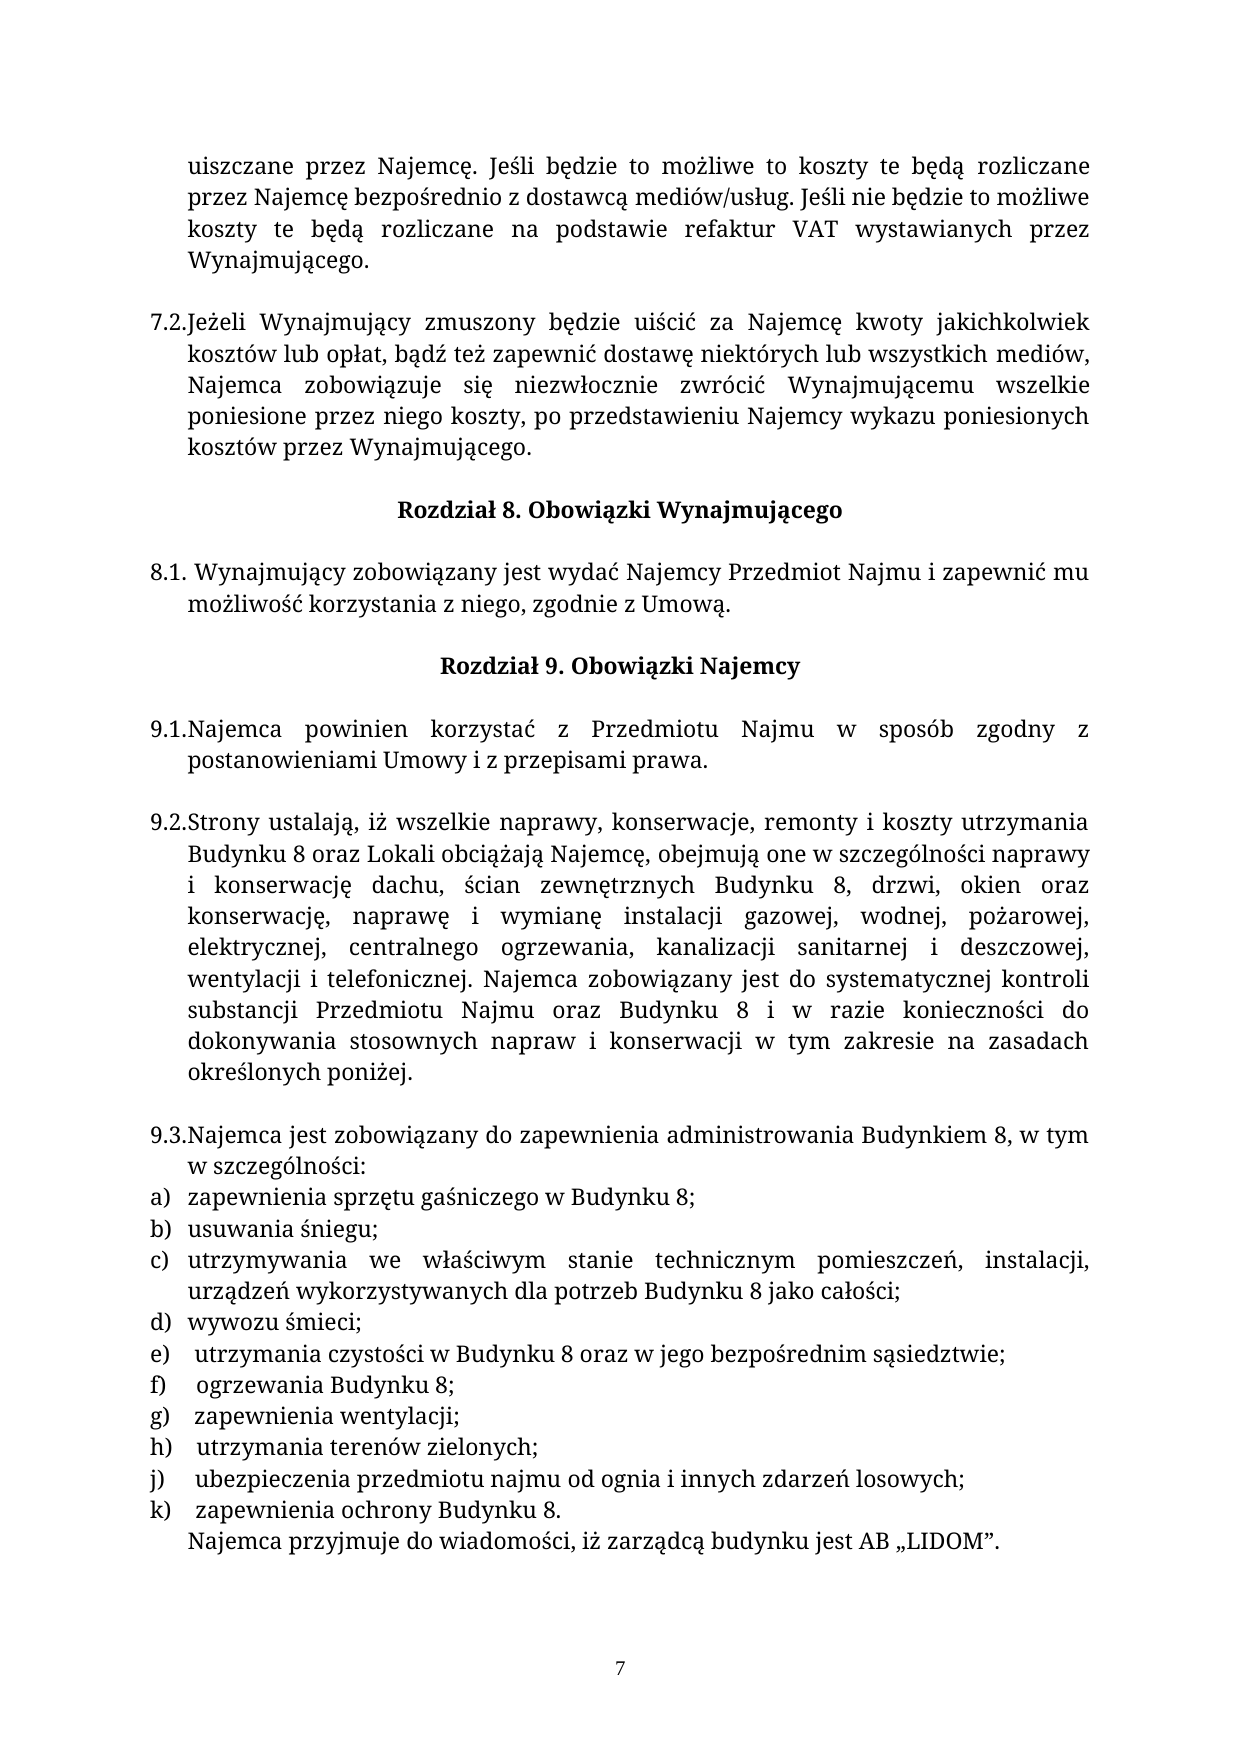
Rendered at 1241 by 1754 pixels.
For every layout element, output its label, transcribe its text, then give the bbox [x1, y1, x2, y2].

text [150, 150, 1090, 275]
text Najemca przyjmuje do wiadomości, iż zarządcą budynku jest AB „LIDOM”. [187, 1525, 1090, 1556]
text 9.3.Najemca jest zobowiązany do zapewnienia administrowania Budynkiem 8, w tym w szczególności: [150, 1119, 1090, 1181]
text f) ogrzewania Budynku 8; [150, 1369, 1090, 1400]
text g) zapewnienia wentylacji; [150, 1400, 1090, 1431]
text 8.1. Wynajmujący zobowiązany jest wydać Najemcy Przedmiot Najmu i zapewnić mu możliwość korzystania z niego, zgodnie z Umową. [150, 556, 1090, 619]
text e) utrzymania czystości w Budynku 8 oraz w jego bezpośrednim sąsiedztwie; [150, 1337, 1090, 1369]
text Rozdział 8. Obowiązki Wynajmującego [150, 494, 1090, 525]
list wywozu śmieci; [150, 1306, 1090, 1337]
list usuwania śniegu; [150, 1212, 1090, 1244]
list zapewnienia sprzętu gaśniczego w Budynku 8; [150, 1181, 1090, 1212]
text k) zapewnienia ochrony Budynku 8. [150, 1494, 1090, 1525]
list utrzymywania we właściwym stanie technicznym pomieszczeń, instalacji, urządzeń wykorzystywanych dla potrzeb Budynku 8 jako całości; [150, 1244, 1090, 1306]
subtitle Rozdział 9. Obowiązki Najemcy [150, 650, 1090, 681]
text 9.1. Najemca powinien korzystać z Przedmiotu Najmu w sposób zgodny z postanowieniami Umowy i z przepisami prawa. [150, 712, 1090, 775]
text 9.2. Strony ustalają, iż wszelkie naprawy, konserwacje, remonty i koszty utrzymania Budynku 8 oraz Lokali obciążają Najemcę, obejmują one w szczególności naprawy i konserwację dachu, ścian zewnętrznych Budynku 8, drzwi, okien oraz konserwację, naprawę i wymianę instalacji gazowej, wodnej, pożarowej, elektrycznej, centralnego ogrzewania, kanalizacji sanitarnej i deszczowej, wentylacji i telefonicznej. Najemca zobowiązany jest do systematycznej kontroli substancji Przedmiotu Najmu oraz Budynku 8 i w razie konieczności do dokonywania stosownych napraw i konserwacji w tym zakresie na zasadach określonych poniżej. [150, 806, 1090, 1087]
text 7.2.Jeżeli Wynajmujący zmuszony będzie uiścić za Najemcę kwoty jakichkolwiek kosztów lub opłat, bądź też zapewnić dostawę niektórych lub wszystkich mediów, Najemca zobowiązuje się niezwłocznie zwrócić Wynajmującemu wszelkie poniesione przez niego koszty, po przedstawieniu Najemcy wykazu poniesionych kosztów przez Wynajmującego. [150, 306, 1090, 462]
text h) utrzymania terenów zielonych; [150, 1431, 1090, 1462]
text j) ubezpieczenia przedmiotu najmu od ognia i innych zdarzeń losowych; [150, 1462, 1090, 1494]
